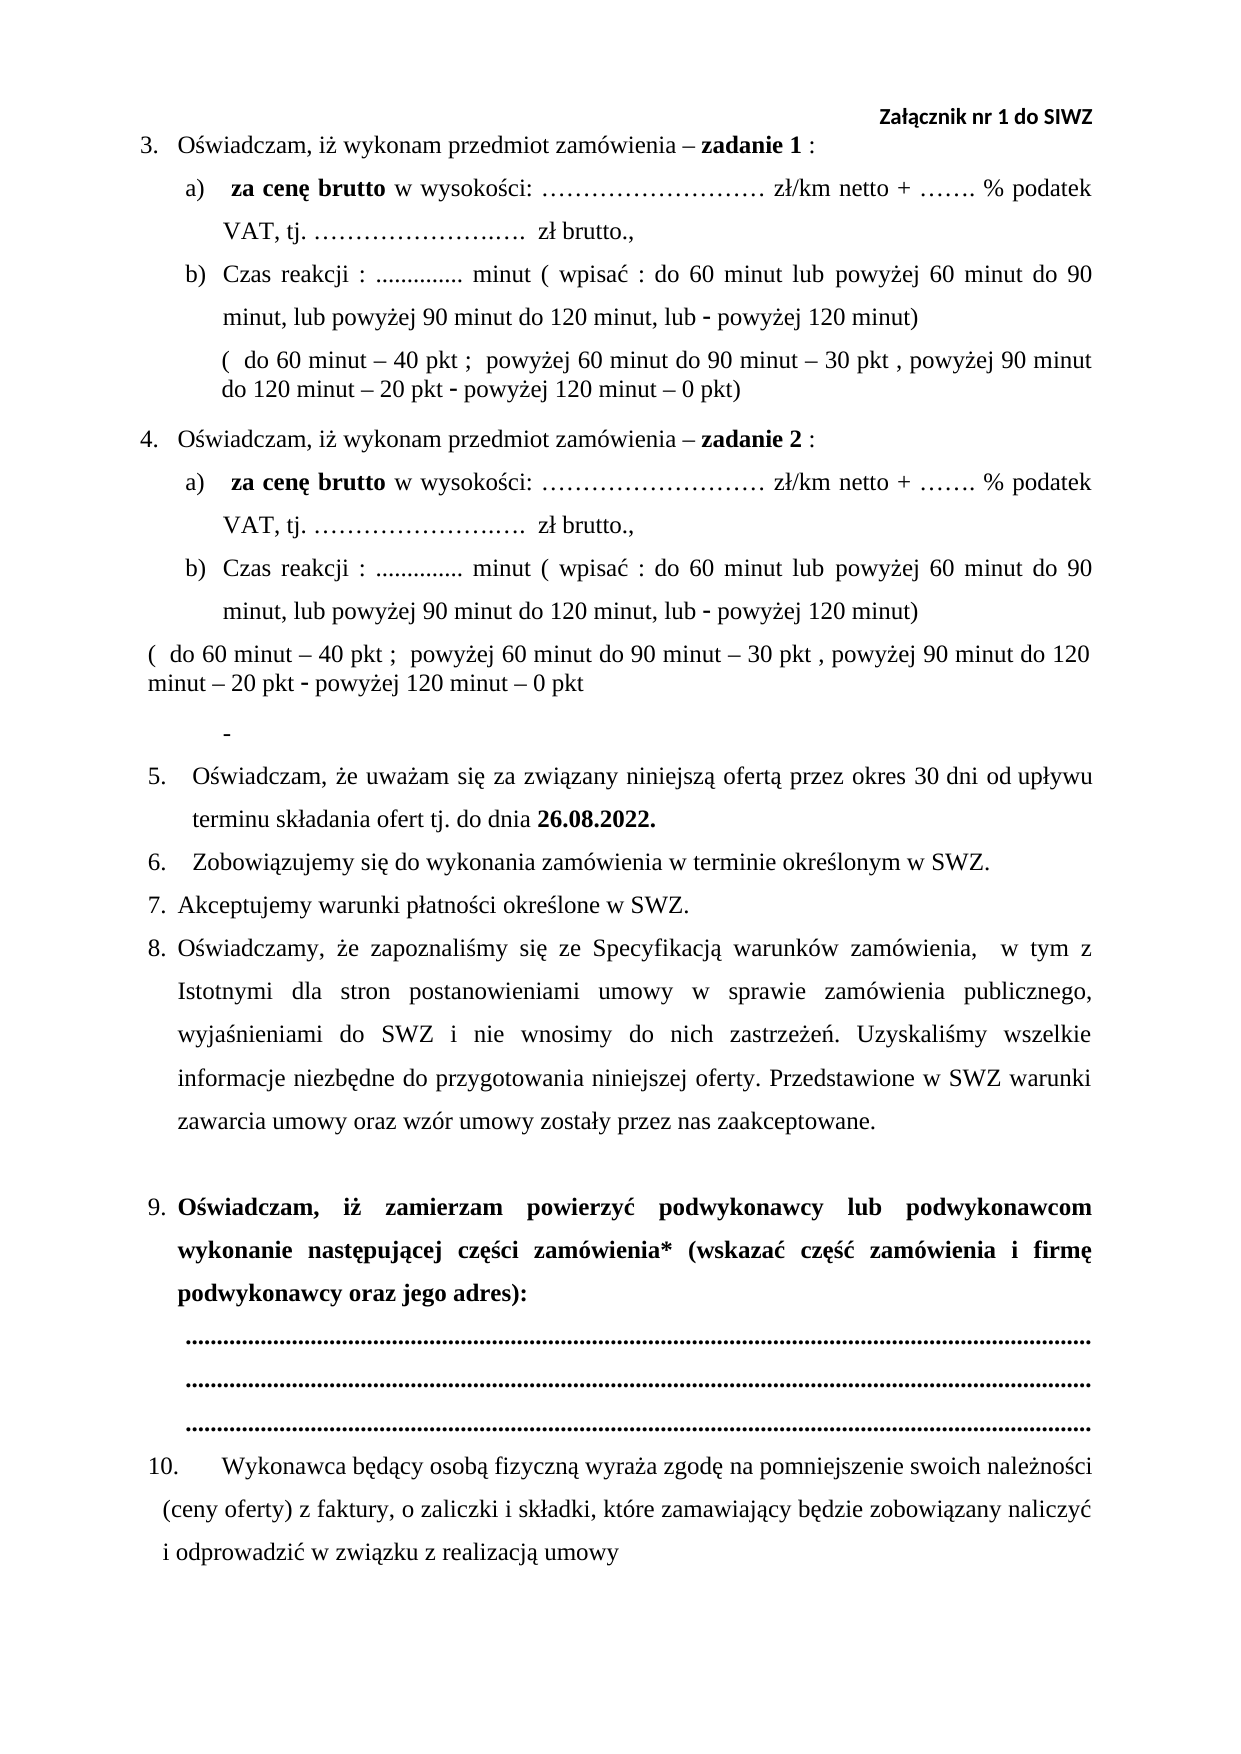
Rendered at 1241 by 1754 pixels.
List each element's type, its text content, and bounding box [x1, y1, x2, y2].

text ( do 60 minut – 40 pkt ; powyżej 60 minut do 90 minut – 30 pkt , powyżej 90 minut do 120 minut – 20 pkt powyżej 120 minut – 0 pkt [148, 639, 1093, 697]
list Oświadczam, że uważam się za związany niniejszą ofertą przez okres 30 dni od upływu terminu składania ofert tj. do dnia 26.08.2022. [148, 761, 1093, 833]
list Akceptujemy warunki płatności określone w SWZ. [148, 890, 1093, 919]
list ................................................................................................................................................. [185, 1364, 1093, 1393]
list Oświadczamy, że zapoznaliśmy się ze Specyfikacją warunków zamówienia, w tym z Istotnymi dla stron postanowieniami umowy w sprawie zamówienia publicznego, wyjaśnieniami do SWZ i nie wnosimy do nich zastrzeżeń. Uzyskaliśmy wszelkie informacje niezbędne do przygotowania niniejszej oferty. Przedstawione w SWZ warunki zawarcia umowy oraz wzór umowy zostały przez nas zaakceptowane. [148, 933, 1093, 1134]
list Oświadczam, iż wykonam przedmiot zamówienia – zadanie 1 : [140, 130, 1093, 158]
list za cenę brutto w wysokości: ……………………… zł/km netto + ……. % podatek VAT, tj. ………………….…. zł brutto., [185, 467, 1093, 539]
list Wykonawca będący osobą fizyczną wyraża zgodę na pomniejszenie swoich należności (ceny oferty) z faktury, o zaliczki i składki, które zamawiający będzie zobowiązany naliczyć i odprowadzić w związku z realizacją umowy [148, 1451, 1093, 1566]
list Oświadczam, iż wykonam przedmiot zamówienia – zadanie 2 : [140, 424, 1093, 452]
list za cenę brutto w wysokości: ……………………… zł/km netto + ……. % podatek VAT, tj. ………………….…. zł brutto., [185, 173, 1093, 245]
list Czas reakcji : .............. minut ( wpisać : do 60 minut lub powyżej 60 minut do 90 minut, lub powyżej 90 minut do 120 minut, lub powyżej 120 minut) [185, 259, 1093, 331]
list ................................................................................................................................................. [185, 1321, 1093, 1350]
text ( do 60 minut – 40 pkt ; powyżej 60 minut do 90 minut – 30 pkt , powyżej 90 minut do 120 minut – 20 pkt powyżej 120 minut – 0 pkt) [221, 345, 1093, 403]
list Oświadczam, iż zamierzam powierzyć podwykonawcy lub podwykonawcom wykonanie następującej części zamówienia* (wskazać część zamówienia i firmę podwykonawcy oraz jego adres): [148, 1192, 1093, 1307]
list ................................................................................................................................................. [185, 1408, 1093, 1436]
list Czas reakcji : .............. minut ( wpisać : do 60 minut lub powyżej 60 minut do 90 minut, lub powyżej 90 minut do 120 minut, lub powyżej 120 minut) [185, 553, 1093, 625]
list Zobowiązujemy się do wykonania zamówienia w terminie określonym w SWZ. [148, 847, 1093, 876]
list - [223, 718, 1093, 746]
